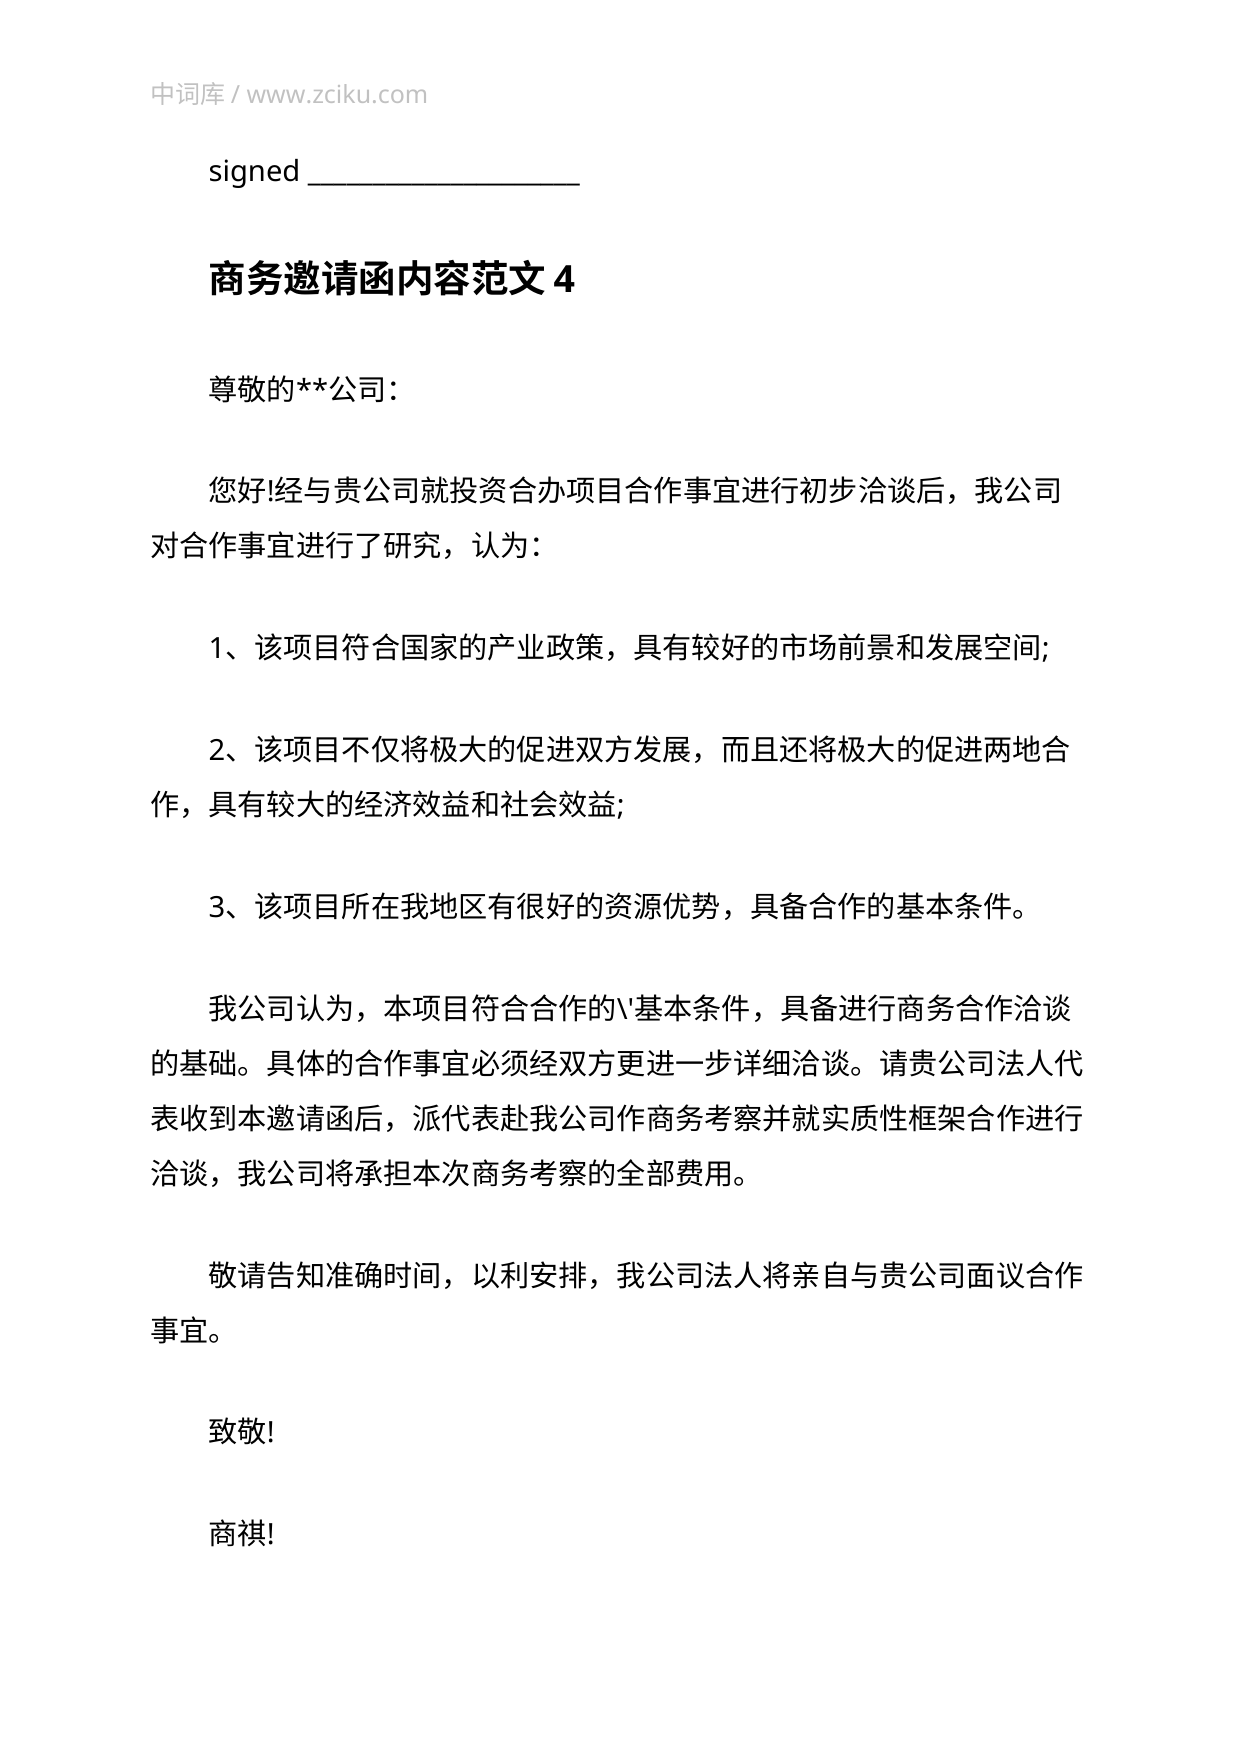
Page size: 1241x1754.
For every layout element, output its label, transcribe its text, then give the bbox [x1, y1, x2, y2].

text 3、该项目所在我地区有很好的资源优势，具备合作的基本条件。 [150, 884, 1090, 926]
text 商祺! [150, 1511, 1090, 1553]
text 2、该项目不仅将极大的促进双方发展，而且还将极大的促进两地合作，具有较大的经济效益和社会效益; [150, 727, 1090, 824]
text 致敬! [150, 1409, 1090, 1451]
text 我公司认为，本项目符合合作的\'基本条件，具备进行商务合作洽谈的基础。具体的合作事宜必须经双方更进一步详细洽谈。请贵公司法人代表收到本邀请函后，派代表赴我公司作商务考察并就实质性框架合作进行洽谈，我公司将承担本次商务考察的全部费用。 [150, 986, 1090, 1193]
text 敬请告知准确时间，以利安排，我公司法人将亲自与贵公司面议合作事宜。 [150, 1252, 1090, 1349]
text 尊敬的**公司： [150, 366, 1090, 408]
text 您好!经与贵公司就投资合办项目合作事宜进行初步洽谈后，我公司对合作事宜进行了研究，认为： [150, 468, 1090, 565]
text signed _____________________ [150, 150, 1090, 190]
text 商务邀请函内容范文4 [150, 248, 1090, 303]
text 1、该项目符合国家的产业政策，具有较好的市场前景和发展空间; [150, 625, 1090, 667]
